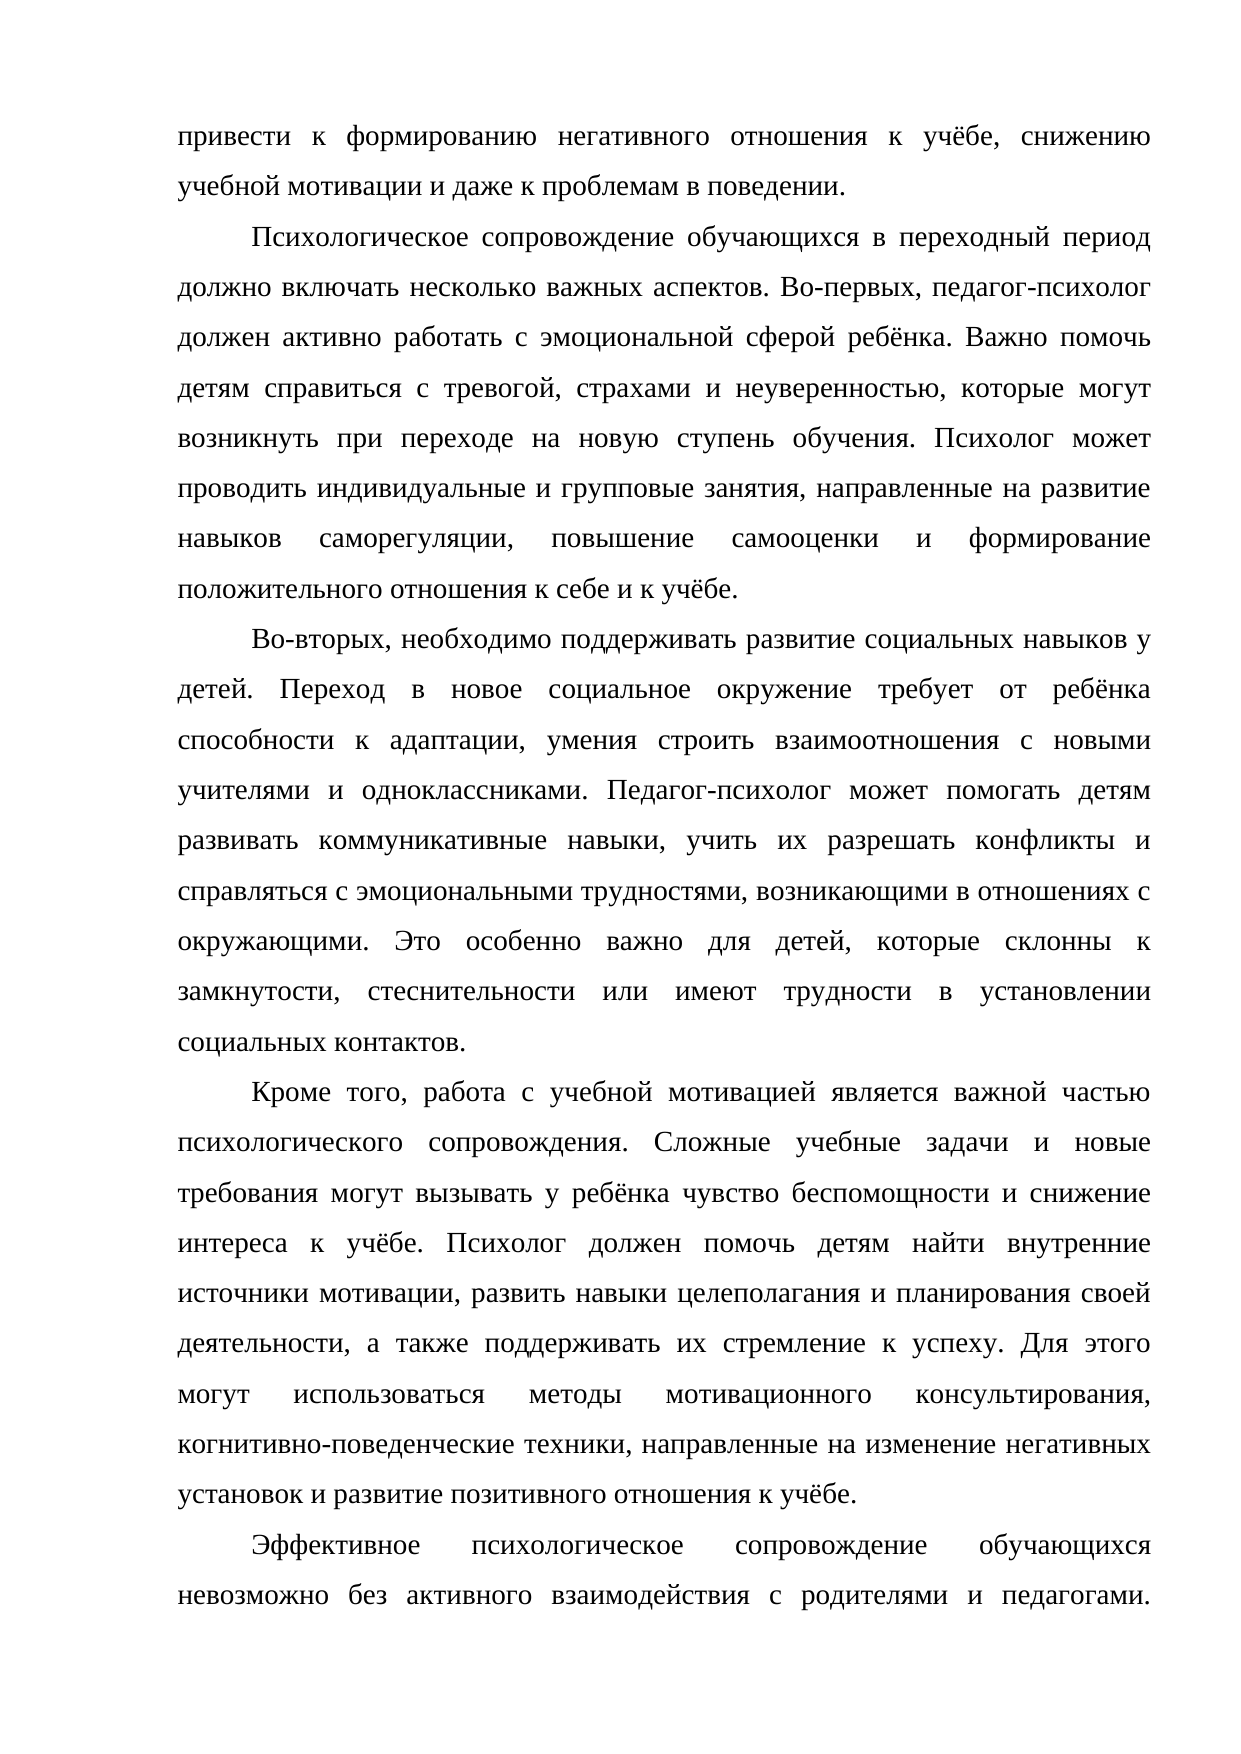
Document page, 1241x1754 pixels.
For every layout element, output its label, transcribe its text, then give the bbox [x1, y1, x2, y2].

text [177, 118, 1152, 202]
text Во-вторых, необходимо поддерживать развитие социальных навыков у детей. Переход в новое социальное окружение требует от ребёнка способности к адаптации, умения строить взаимоотношения с новыми учителями и одноклассниками. Педагог-психолог может помогать детям развивать коммуникативные навыки, учить их разрешать конфликты и справляться с эмоциональными трудностями, возникающими в отношениях с окружающими. Это особенно важно для детей, которые склонны к замкнутости, стеснительности или имеют трудности в установлении социальных контактов. [177, 621, 1152, 1057]
text Кроме того, работа с учебной мотивацией является важной частью психологического сопровождения. Сложные учебные задачи и новые требования могут вызывать у ребёнка чувство беспомощности и снижение интереса к учёбе. Психолог должен помочь детям найти внутренние источники мотивации, развить навыки целеполагания и планирования своей деятельности, а также поддерживать их стремление к успеху. Для этого могут использоваться методы мотивационного консультирования, когнитивно-поведенческие техники, направленные на изменение негативных установок и развитие позитивного отношения к учёбе. [177, 1074, 1152, 1510]
text Психологическое сопровождение обучающихся в переходный период должно включать несколько важных аспектов. Во-первых, педагог-психолог должен активно работать с эмоциональной сферой ребёнка. Важно помочь детям справиться с тревогой, страхами и неуверенностью, которые могут возникнуть при переходе на новую ступень обучения. Психолог может проводить индивидуальные и групповые занятия, направленные на развитие навыков саморегуляции, повышение самооценки и формирование положительного отношения к себе и к учёбе. [177, 219, 1152, 604]
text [177, 1527, 1152, 1611]
